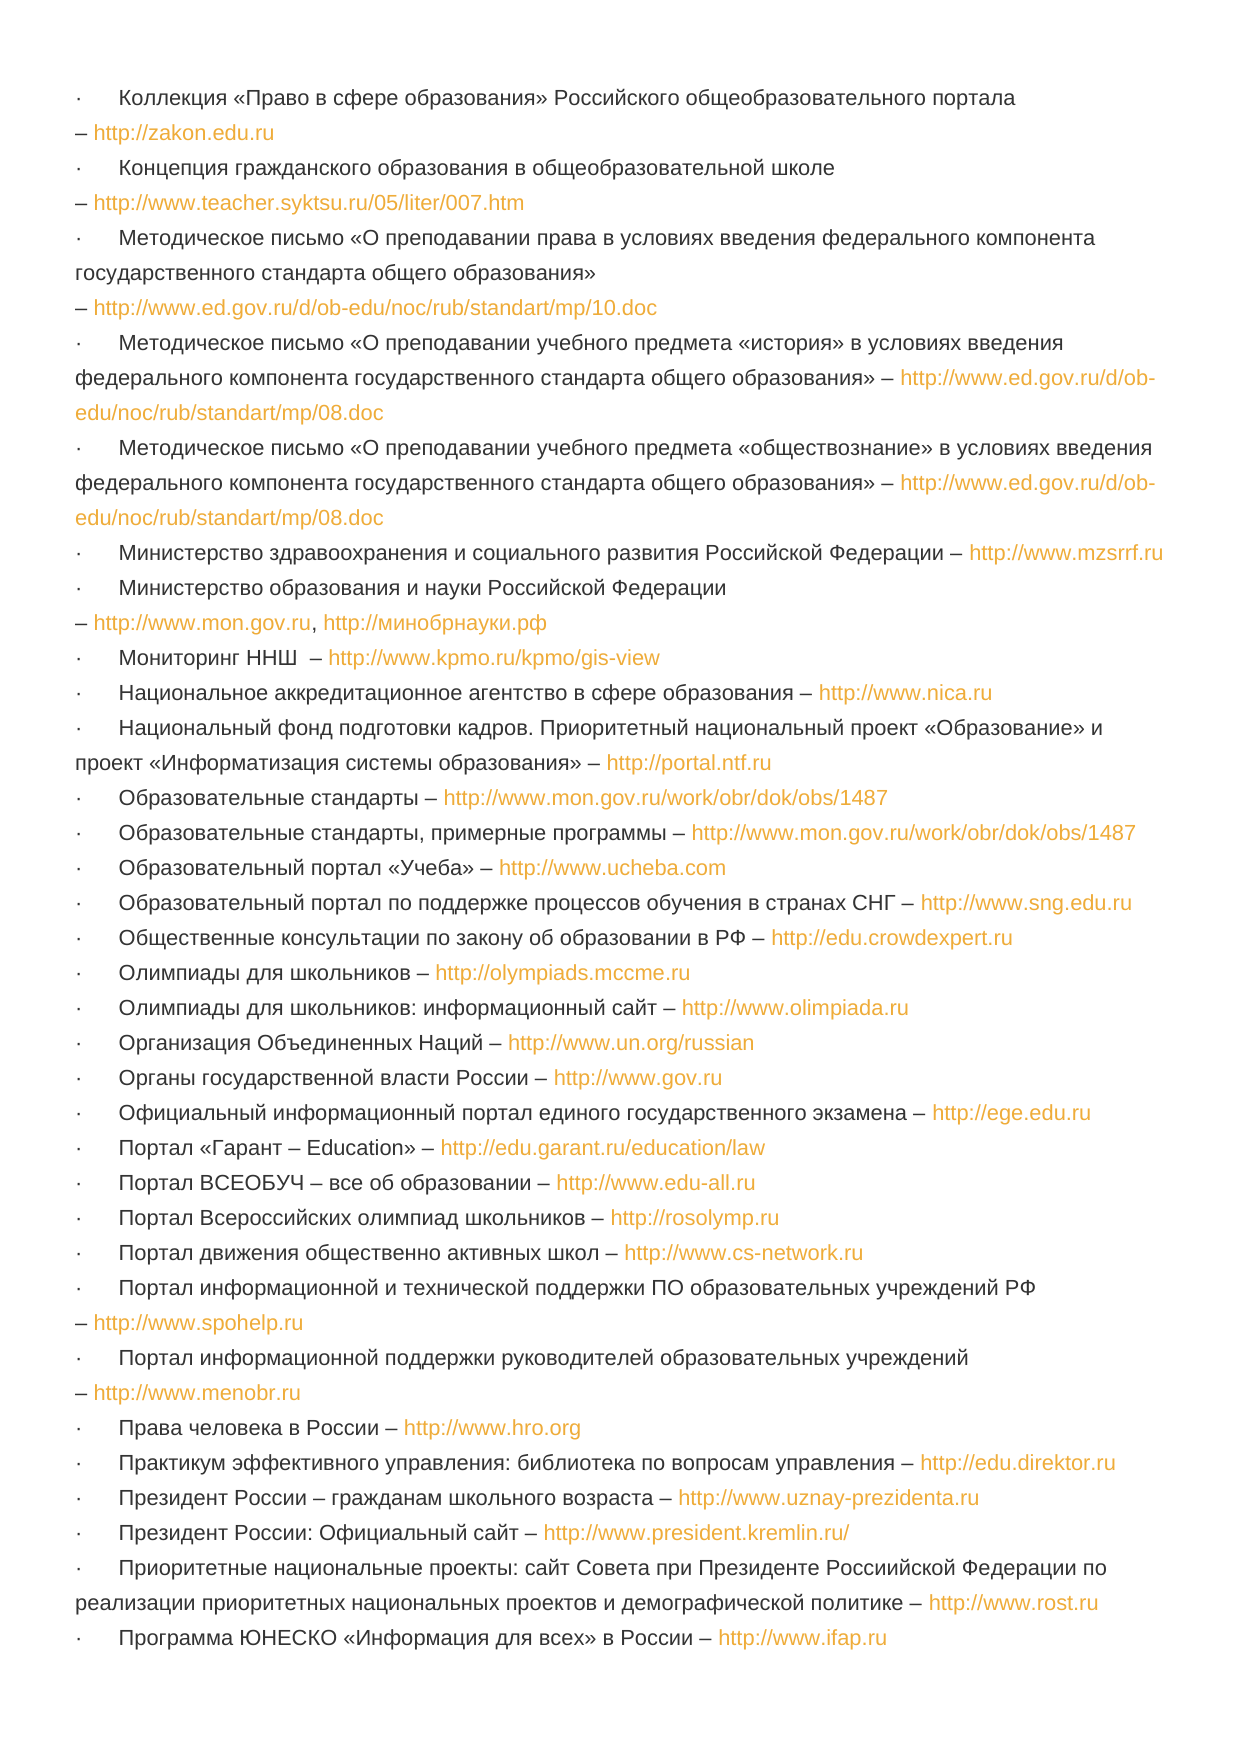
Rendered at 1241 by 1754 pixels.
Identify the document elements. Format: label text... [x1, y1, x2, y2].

text · Портал «Гарант – Education» – http://edu.garant.ru/education/law [75, 1125, 1165, 1160]
text · Методическое письмо «О преподавании учебного предмета «история» в условиях введения федерального компонента государственного стандарта общего образования» – http://www.ed.gov.ru/d/ob-edu/noc/rub/standart/mp/08.doc [75, 320, 1165, 425]
text · Органы государственной власти России – http://www.gov.ru [75, 1055, 1165, 1090]
text · Олимпиады для школьников – http://olympiads.mccme.ru [75, 950, 1165, 985]
text · Национальное аккредитационное агентство в сфере образования – http://www.nica.ru [75, 670, 1165, 705]
text · Образовательные стандарты – http://www.mon.gov.ru/work/obr/dok/obs/1487 [75, 775, 1165, 810]
text · Олимпиады для школьников: информационный сайт – http://www.olimpiada.ru [75, 985, 1165, 1020]
text · Президент России – гражданам школьного возраста – http://www.uznay-prezidenta.ru [75, 1475, 1165, 1510]
text · Практикум эффективного управления: библиотека по вопросам управления – http://edu.direktor.ru [75, 1440, 1165, 1475]
text · Министерство образования и науки Российской Федерации – http://www.mon.gov.ru, http://минобрнауки.рф [75, 565, 1165, 635]
text · Методическое письмо «О преподавании учебного предмета «обществознание» в условиях введения федерального компонента государственного стандарта общего образования» – http://www.ed.gov.ru/d/ob-edu/noc/rub/standart/mp/08.doc [75, 425, 1165, 530]
text · Методическое письмо «О преподавании права в условиях введения федерального компонента государственного стандарта общего образования» – http://www.ed.gov.ru/d/ob-edu/noc/rub/standart/mp/10.doc [75, 215, 1165, 320]
text · Портал информационной поддержки руководителей образовательных учреждений – http://www.menobr.ru [75, 1335, 1165, 1405]
text · Официальный информационный портал единого государственного экзамена – http://ege.edu.ru [75, 1090, 1165, 1125]
text · Образовательный портал по поддержке процессов обучения в странах СНГ – http://www.sng.edu.ru [75, 880, 1165, 915]
text · Национальный фонд подготовки кадров. Приоритетный национальный проект «Образование» и проект «Информатизация системы образования» – http://portal.ntf.ru [75, 705, 1165, 775]
text · Организация Объединенных Наций – http://www.un.org/russian [75, 1020, 1165, 1055]
text · Портал информационной и технической поддержки ПО образовательных учреждений РФ – http://www.spohelp.ru [75, 1265, 1165, 1335]
text · Права человека в России – http://www.hro.org [75, 1405, 1165, 1440]
text · Портал движения общественно активных школ – http://www.cs-network.ru [75, 1230, 1165, 1265]
text · Приоритетные национальные проекты: сайт Совета при Президенте Россиийской Федерации по реализации приоритетных национальных проектов и демографической политике – http://www.rost.ru [75, 1545, 1165, 1615]
text · Образовательный портал «Учеба» – http://www.ucheba.com [75, 845, 1165, 880]
text · Президент России: Официальный сайт – http://www.president.kremlin.ru/ [75, 1510, 1165, 1545]
text · Общественные консультации по закону об образовании в РФ – http://edu.crowdexpert.ru [75, 915, 1165, 950]
text · Образовательные стандарты, примерные программы – http://www.mon.gov.ru/work/obr/dok/obs/1487 [75, 810, 1165, 845]
text · Портал Всероссийских олимпиад школьников – http://rosolymp.ru [75, 1195, 1165, 1230]
text · Коллекция «Право в сфере образования» Российского общеобразовательного портала – http://zakon.edu.ru [75, 75, 1165, 145]
text · Мониторинг ННШ – http://www.kpmo.ru/kpmo/gis-view [75, 635, 1165, 670]
text · Программа ЮНЕСКО «Информация для всех» в России – http://www.ifap.ru [75, 1615, 1165, 1650]
text · Концепция гражданского образования в общеобразовательной школе – http://www.teacher.syktsu.ru/05/liter/007.htm [75, 145, 1165, 215]
text · Министерство здравоохранения и социального развития Российской Федерации – http://www.mzsrrf.ru [75, 530, 1165, 565]
text · Портал ВСЕОБУЧ – все об образовании – http://www.edu-all.ru [75, 1160, 1165, 1195]
